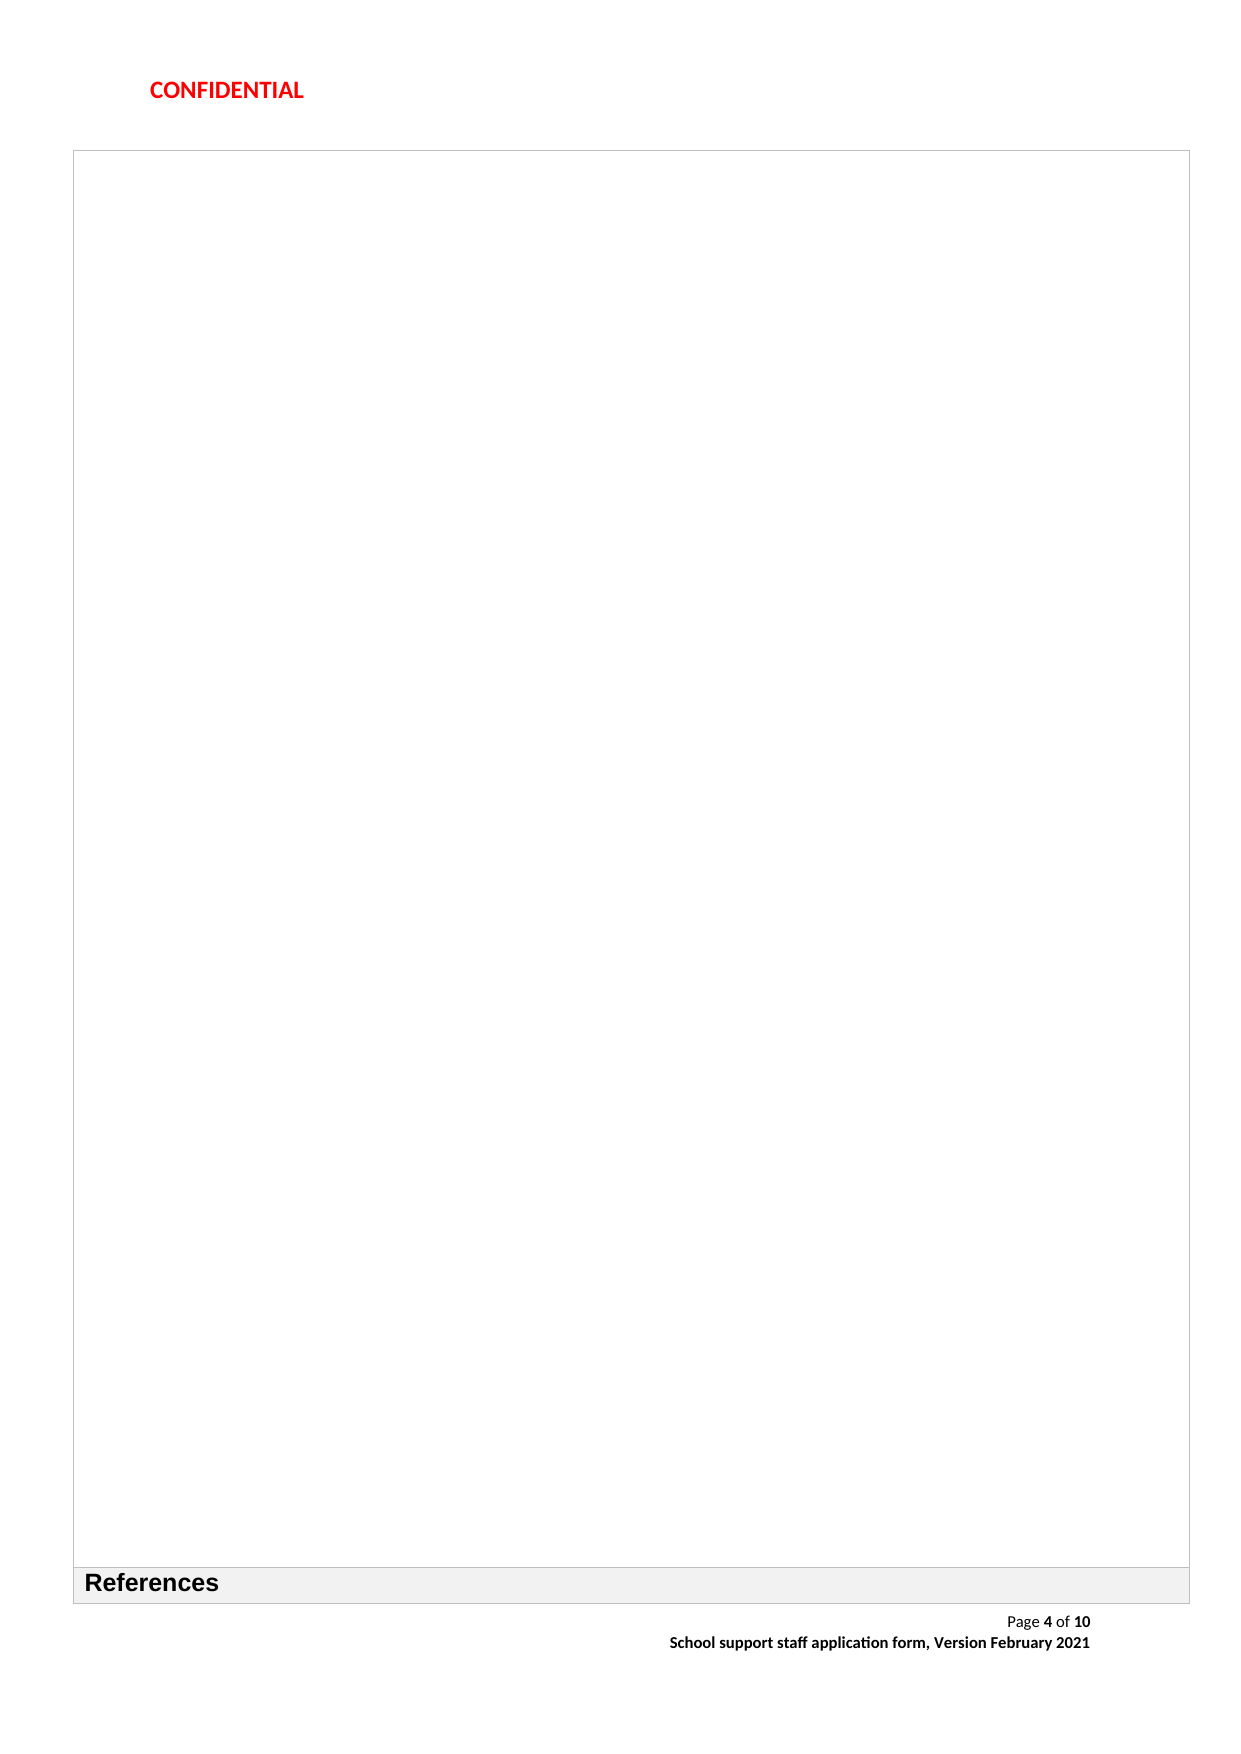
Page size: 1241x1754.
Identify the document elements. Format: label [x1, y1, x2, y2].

table_cell [74, 1568, 1189, 1603]
table_cell [74, 151, 1189, 1567]
